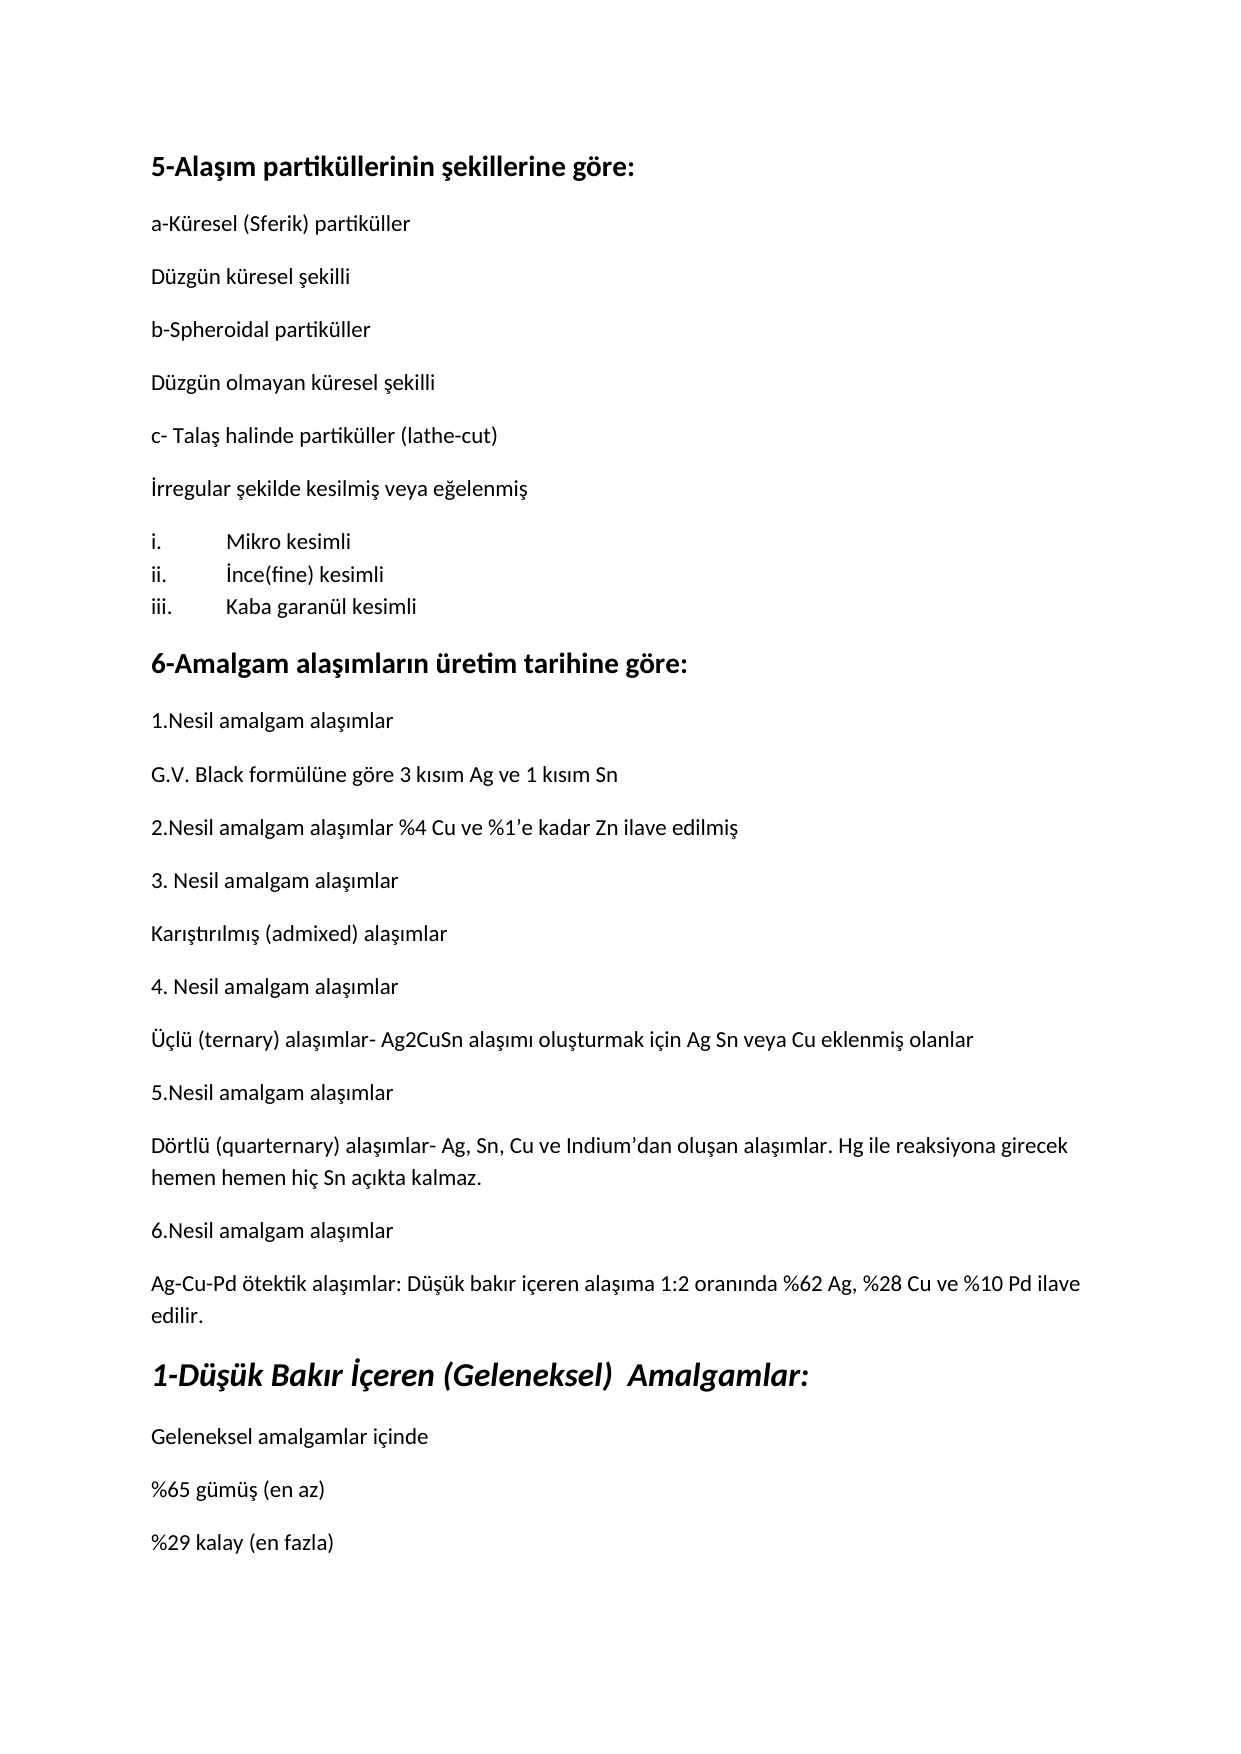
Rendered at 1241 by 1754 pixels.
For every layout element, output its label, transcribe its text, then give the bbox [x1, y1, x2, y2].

text Geleneksel amalgamlar içinde [151, 1422, 1093, 1450]
text 3. Nesil amalgam alaşımlar [151, 866, 1093, 894]
text 1.Nesil amalgam alaşımlar [151, 707, 1093, 735]
text c- Talaş halinde partiküller (lathe-cut) [151, 421, 1093, 449]
text Dörtlü (quarternary) alaşımlar- Ag, Sn, Cu ve Indium’dan oluşan alaşımlar. Hg ile reaksiyona girecek hemen hemen hiç Sn açıkta kalmaz. [151, 1131, 1093, 1191]
text 5-Alaşım partiküllerinin şekillerine göre: [151, 148, 1093, 183]
list Kaba garanül kesimli [151, 592, 1093, 620]
text 6.Nesil amalgam alaşımlar [151, 1216, 1093, 1244]
list İnce(fine) kesimli [151, 560, 1093, 588]
text İrregular şekilde kesilmiş veya eğelenmiş [151, 474, 1093, 502]
text G.V. Black formülüne göre 3 kısım Ag ve 1 kısım Sn [151, 760, 1093, 788]
text 1-Düşük Bakır İçeren (Geleneksel) Amalgamlar: [151, 1354, 1093, 1395]
text 6-Amalgam alaşımların üretim tarihine göre: [151, 645, 1093, 681]
text a-Küresel (Sferik) partiküller [151, 209, 1093, 237]
text %29 kalay (en fazla) [151, 1528, 1093, 1556]
text Düzgün küresel şekilli [151, 262, 1093, 290]
list Mikro kesimli [151, 527, 1093, 556]
text Ag-Cu-Pd ötektik alaşımlar: Düşük bakır içeren alaşıma 1:2 oranında %62 Ag, %28 Cu ve %10 Pd ilave edilir. [151, 1269, 1093, 1329]
text 4. Nesil amalgam alaşımlar [151, 972, 1093, 1000]
text 2.Nesil amalgam alaşımlar %4 Cu ve %1’e kadar Zn ilave edilmiş [151, 813, 1093, 841]
text Düzgün olmayan küresel şekilli [151, 368, 1093, 396]
text b-Spheroidal partiküller [151, 315, 1093, 343]
text 5.Nesil amalgam alaşımlar [151, 1078, 1093, 1106]
text Üçlü (ternary) alaşımlar- Ag2CuSn alaşımı oluşturmak için Ag Sn veya Cu eklenmiş olanlar [151, 1025, 1093, 1053]
text %65 gümüş (en az) [151, 1475, 1093, 1503]
text Karıştırılmış (admixed) alaşımlar [151, 919, 1093, 947]
